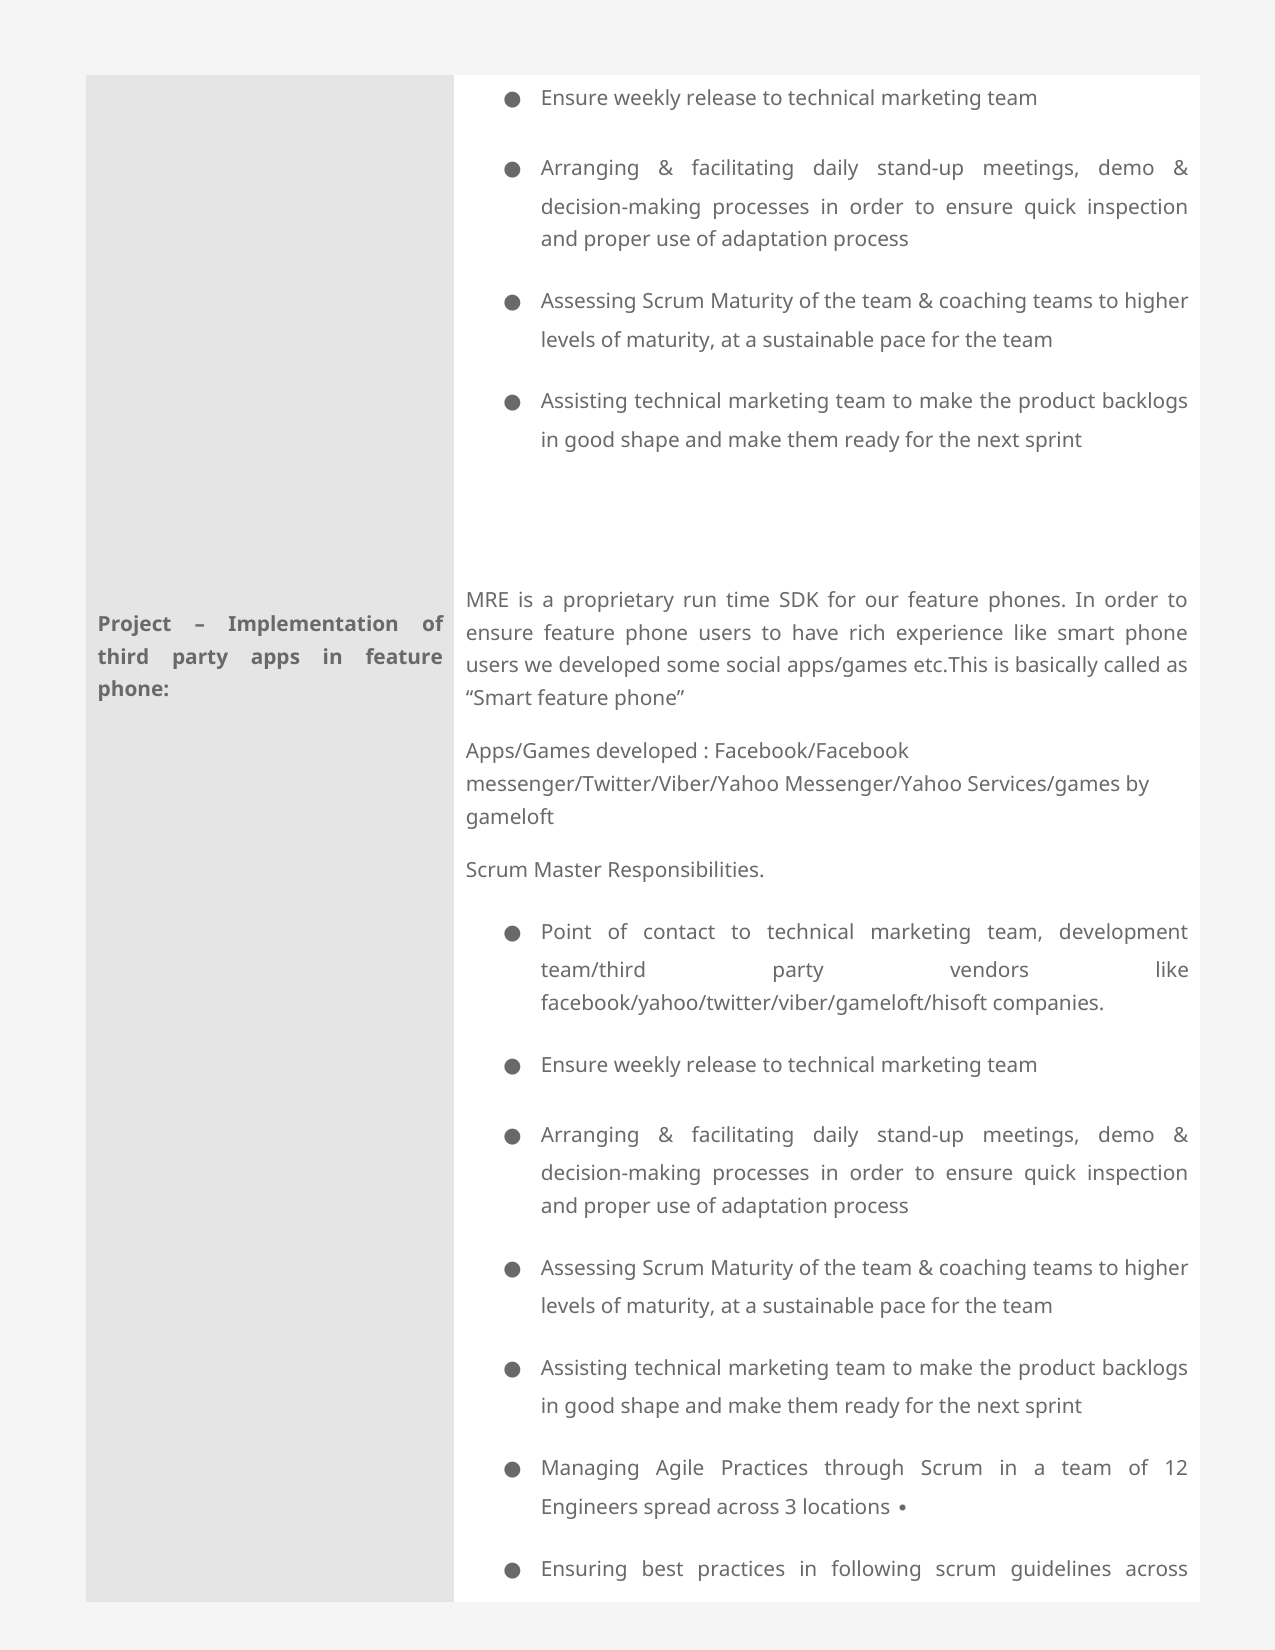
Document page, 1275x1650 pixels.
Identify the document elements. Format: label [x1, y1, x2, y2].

table_cell [454, 75, 1200, 1602]
table_cell [86, 75, 454, 1602]
